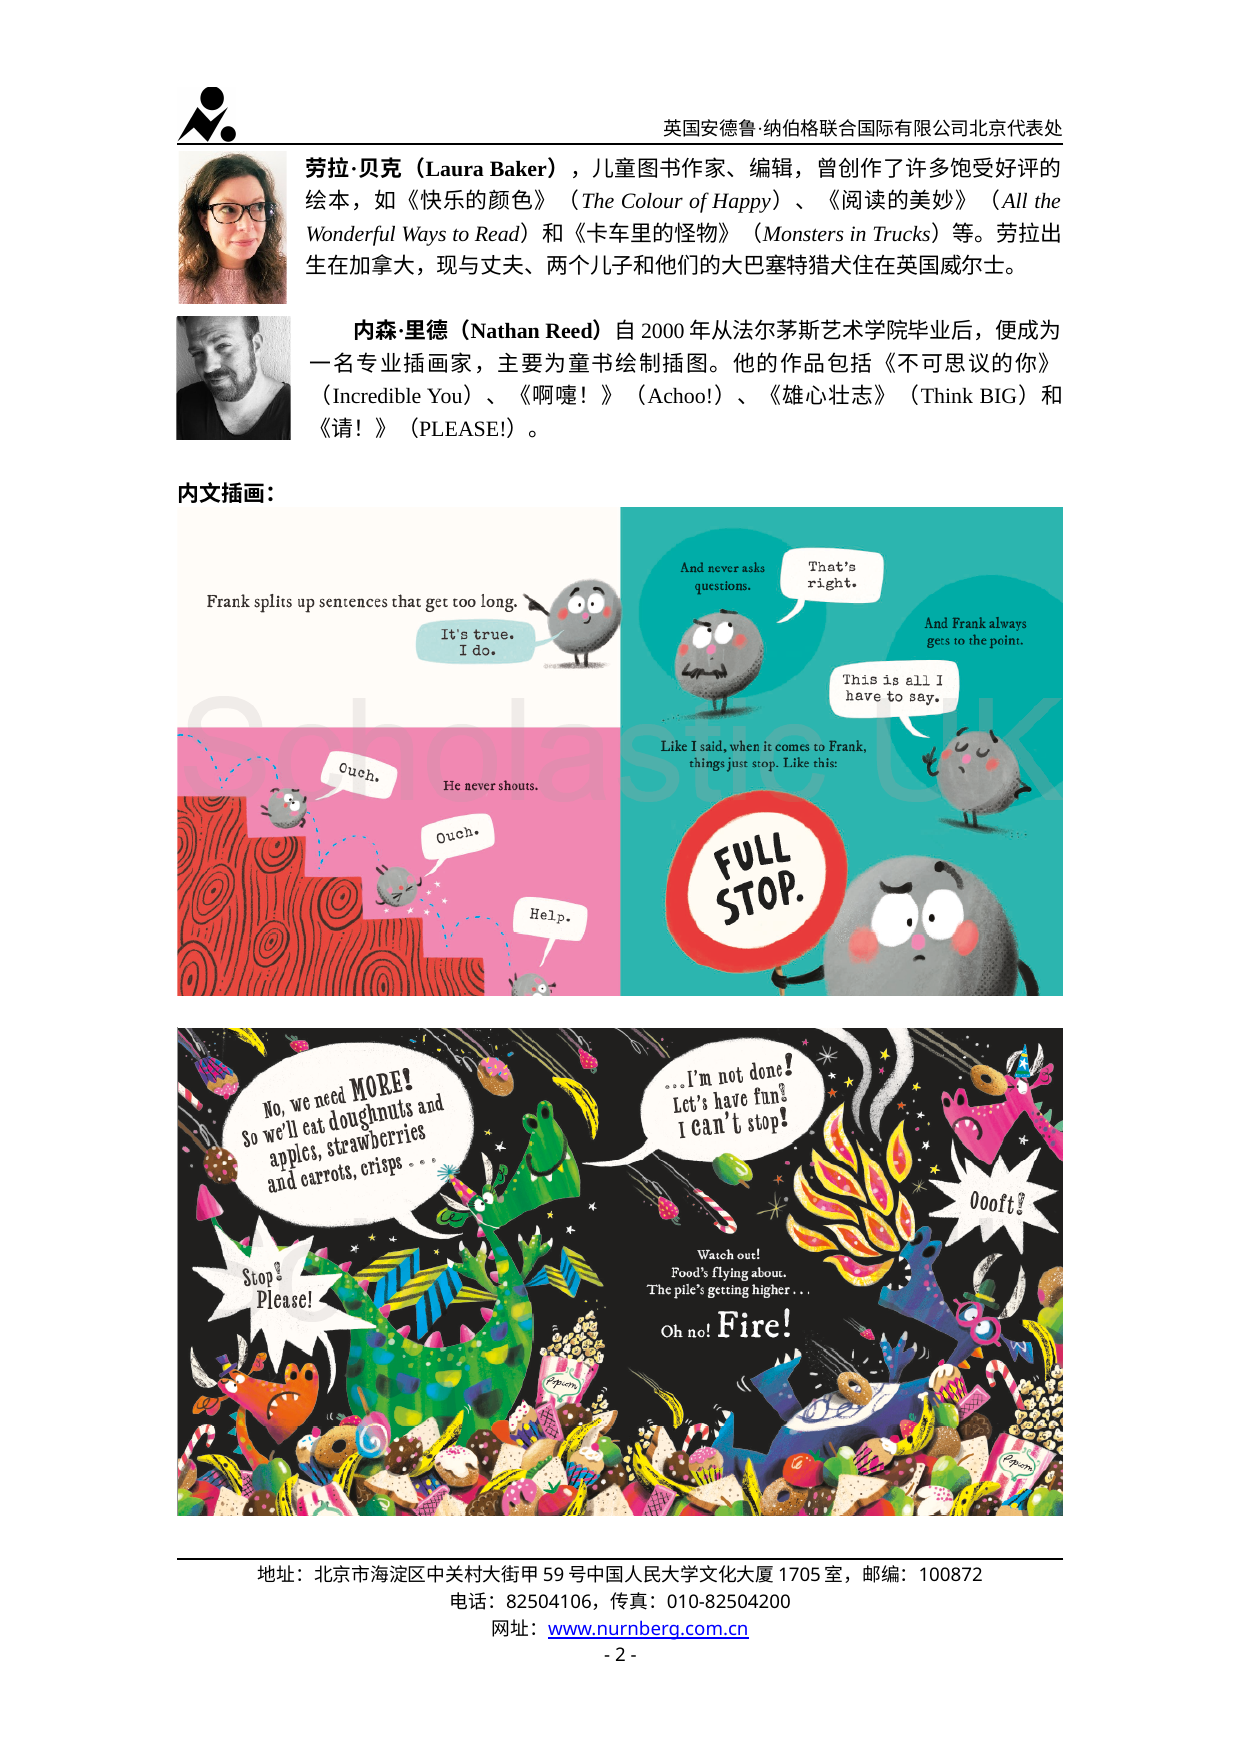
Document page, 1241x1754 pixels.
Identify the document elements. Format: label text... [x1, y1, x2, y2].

picture [177, 507, 1063, 996]
picture [177, 151, 287, 302]
picture [177, 87, 236, 142]
picture [175, 316, 291, 438]
text 内森·里德（Nathan Reed）自2000年从法尔茅斯艺术学院毕业后，便成为一名专业插画家，主要为童书绘制插图。他的作品包括《不可思议的你》（Incredible You）、《啊嚏！》（Achoo!）、《雄心壮志》（Think BIG）和《请！》（PLEASE!）。 [177, 313, 1063, 443]
text 内文插画： [177, 475, 1063, 507]
text 劳拉·贝克（Laura Baker），儿童图书作家、编辑，曾创作了许多饱受好评的绘本，如《快乐的颜色》（The Colour of Happy）、《阅读的美妙》（All the Wonderful Ways to Read）和《卡车里的怪物》（Monsters in Trucks）等。劳拉出生在加拿大，现与丈夫、两个儿子和他们的大巴塞特猎犬住在英国威尔士。 [177, 150, 1063, 280]
picture [177, 1027, 1063, 1516]
